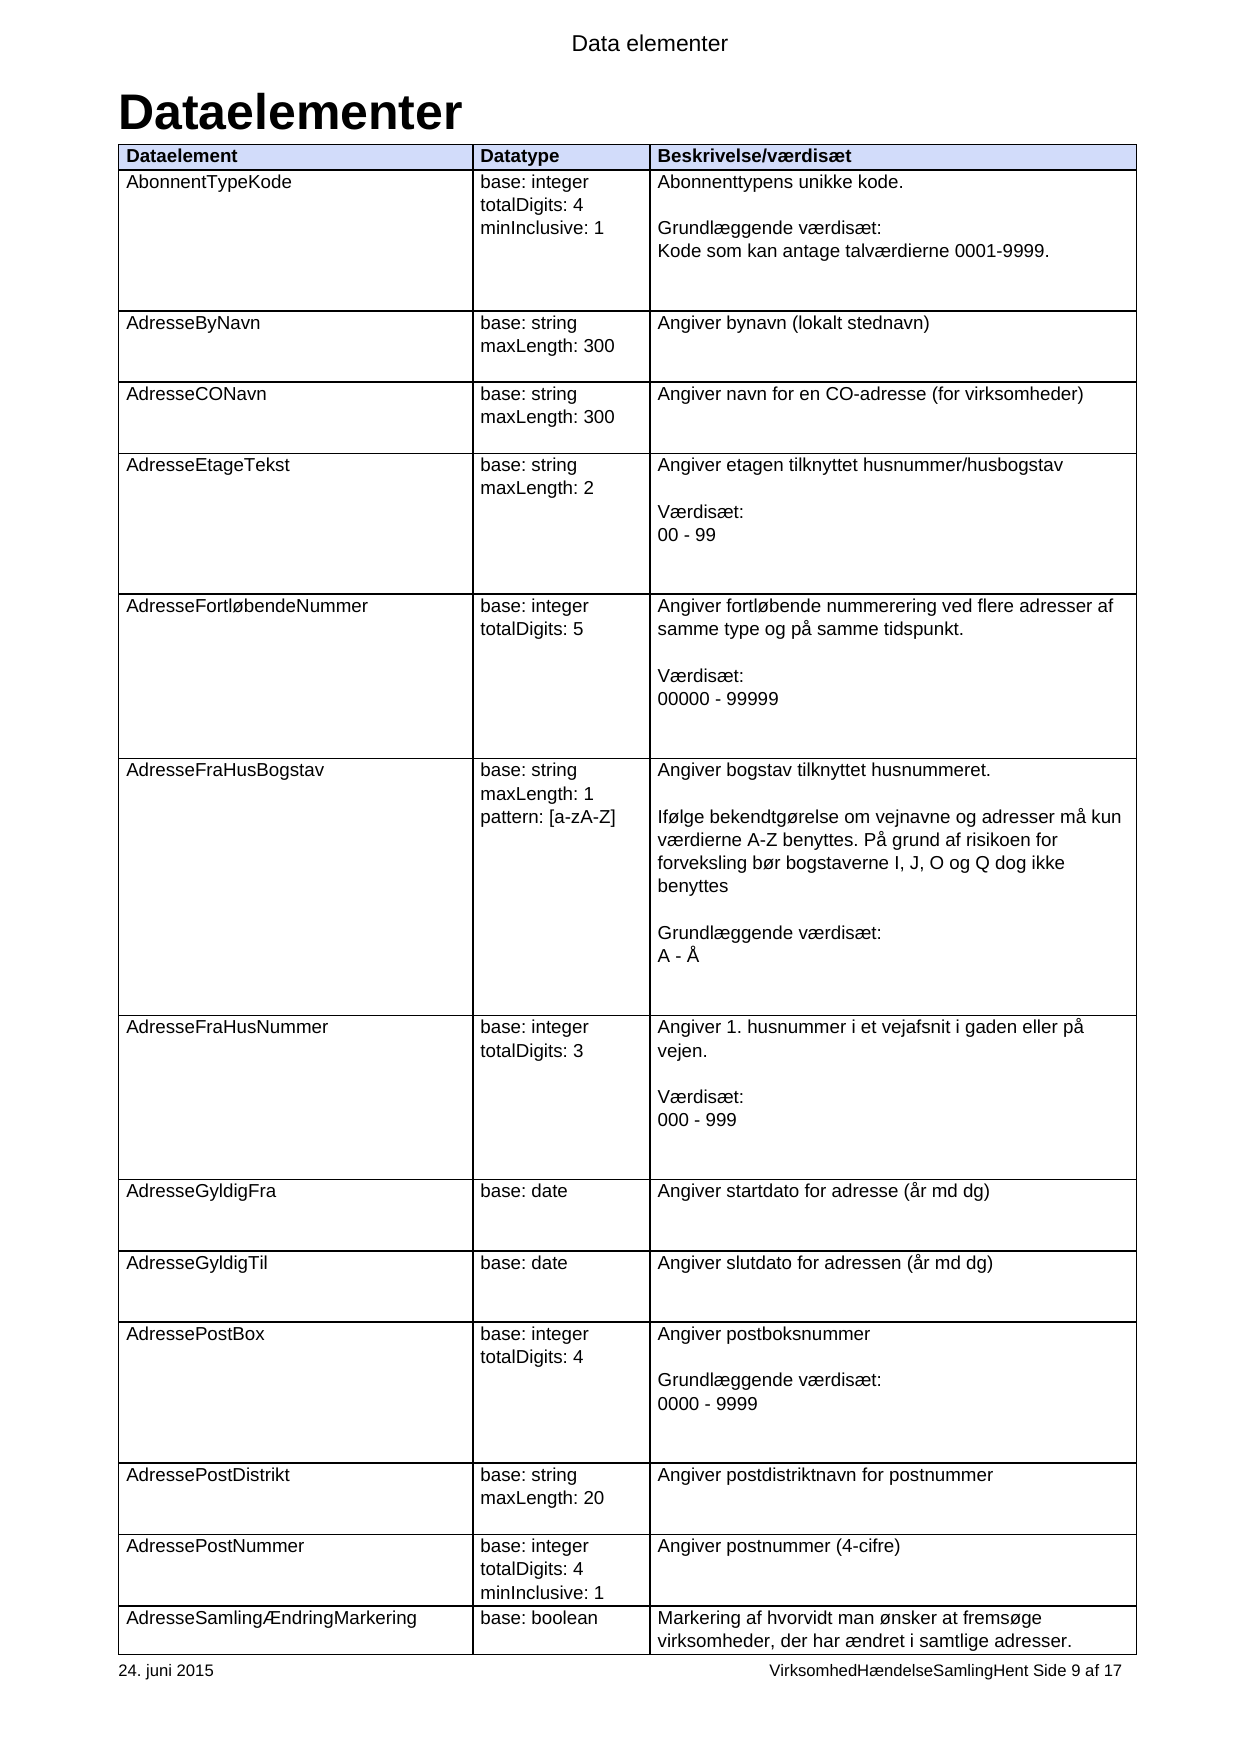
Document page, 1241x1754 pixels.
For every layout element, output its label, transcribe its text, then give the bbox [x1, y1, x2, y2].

table_cell base: string maxLength: 300 [474, 383, 649, 452]
table_cell Angiver bogstav tilknyttet husnummeret. Ifølge bekendtgørelse om vejnavne og adresser må kun værdierne A-Z benyttes. På grund af risikoen for forveksling bør bogstaverne I, J, O og Q dog ikke benyttes Grundlæggende værdisæt: A - Å [651, 759, 1136, 1014]
table_cell Angiver startdato for adresse (år md dg) [651, 1180, 1136, 1250]
table_cell AdressePostNummer [119, 1535, 472, 1605]
table_cell base: boolean [474, 1607, 649, 1653]
table_cell AdressePostBox [119, 1323, 472, 1462]
table_cell Angiver slutdato for adressen (år md dg) [651, 1252, 1136, 1321]
table_cell AdresseByNavn [119, 312, 472, 381]
table_header Dataelement [119, 145, 472, 169]
table_cell AdresseGyldigTil [119, 1252, 472, 1321]
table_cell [119, 1607, 472, 1653]
table_cell Angiver fortløbende nummerering ved flere adresser af samme type og på samme tidspunkt. Værdisæt: 00000 - 99999 [651, 595, 1136, 757]
table_cell Angiver postboksnummer Grundlæggende værdisæt: 0000 - 9999 [651, 1323, 1136, 1462]
table_cell Angiver navn for en CO-adresse (for virksomheder) [651, 383, 1136, 452]
table_cell Angiver postnummer (4-cifre) [651, 1535, 1136, 1605]
table_cell AdresseGyldigFra [119, 1180, 472, 1250]
table_cell Angiver bynavn (lokalt stednavn) [651, 312, 1136, 381]
table_cell base: integer totalDigits: 4 minInclusive: 1 [474, 1535, 649, 1605]
table_cell Angiver etagen tilknyttet husnummer/husbogstav Værdisæt: 00 - 99 [651, 454, 1136, 593]
table_cell base: string maxLength: 300 [474, 312, 649, 381]
table_cell Angiver postdistriktnavn for postnummer [651, 1464, 1136, 1533]
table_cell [651, 1607, 1136, 1653]
table_cell base: string maxLength: 1 pattern: [a-zA-Z] [474, 759, 649, 1014]
table_cell base: date [474, 1180, 649, 1250]
table_cell Angiver 1. husnummer i et vejafsnit i gaden eller på vejen. Værdisæt: 000 - 999 [651, 1016, 1136, 1179]
table_cell base: string maxLength: 20 [474, 1464, 649, 1533]
table_cell AdresseFortløbendeNummer [119, 595, 472, 757]
table_header Datatype [474, 145, 649, 169]
table_cell AdresseFraHusNummer [119, 1016, 472, 1179]
table_cell base: integer totalDigits: 3 [474, 1016, 649, 1179]
table_cell Abonnenttypens unikke kode. Grundlæggende værdisæt: Kode som kan antage talværdierne 0001-9999. [651, 171, 1136, 310]
table_cell AdresseFraHusBogstav [119, 759, 472, 1014]
table_cell AbonnentTypeKode [119, 171, 472, 310]
text Dataelementer [118, 82, 1181, 140]
table_cell AdresseEtageTekst [119, 454, 472, 593]
table_cell base: integer totalDigits: 4 minInclusive: 1 [474, 171, 649, 310]
table_cell base: integer totalDigits: 5 [474, 595, 649, 757]
table_cell base: integer totalDigits: 4 [474, 1323, 649, 1462]
table_cell AdressePostDistrikt [119, 1464, 472, 1533]
table_cell AdresseCONavn [119, 383, 472, 452]
table_header Beskrivelse/værdisæt [651, 145, 1136, 169]
table_cell base: string maxLength: 2 [474, 454, 649, 593]
table_cell base: date [474, 1252, 649, 1321]
